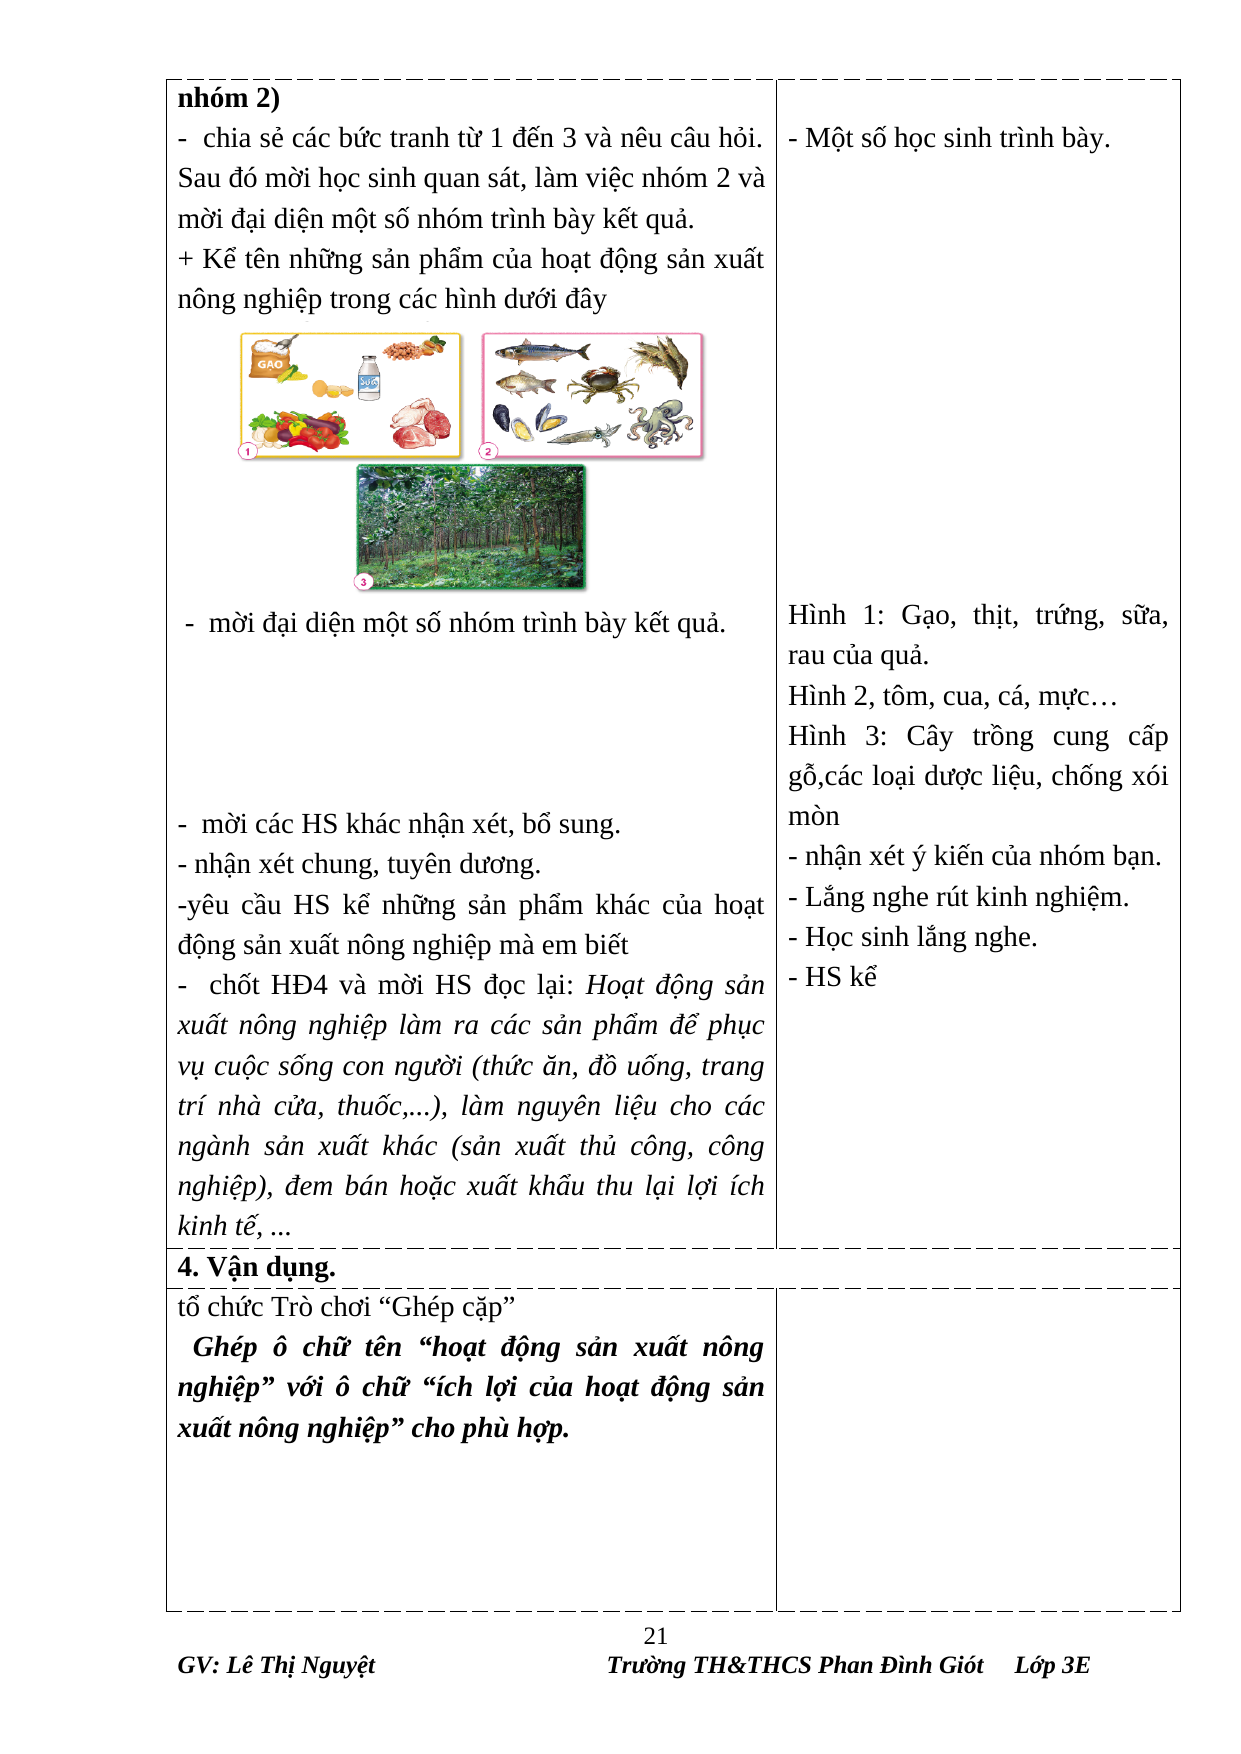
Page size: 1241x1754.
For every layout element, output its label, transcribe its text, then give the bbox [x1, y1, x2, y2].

picture [222, 321, 721, 600]
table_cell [167, 1288, 776, 1611]
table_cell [167, 79, 777, 1248]
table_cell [777, 1288, 1180, 1611]
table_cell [777, 79, 1180, 1248]
table_cell 4. Vận dụng. [167, 1248, 1180, 1288]
